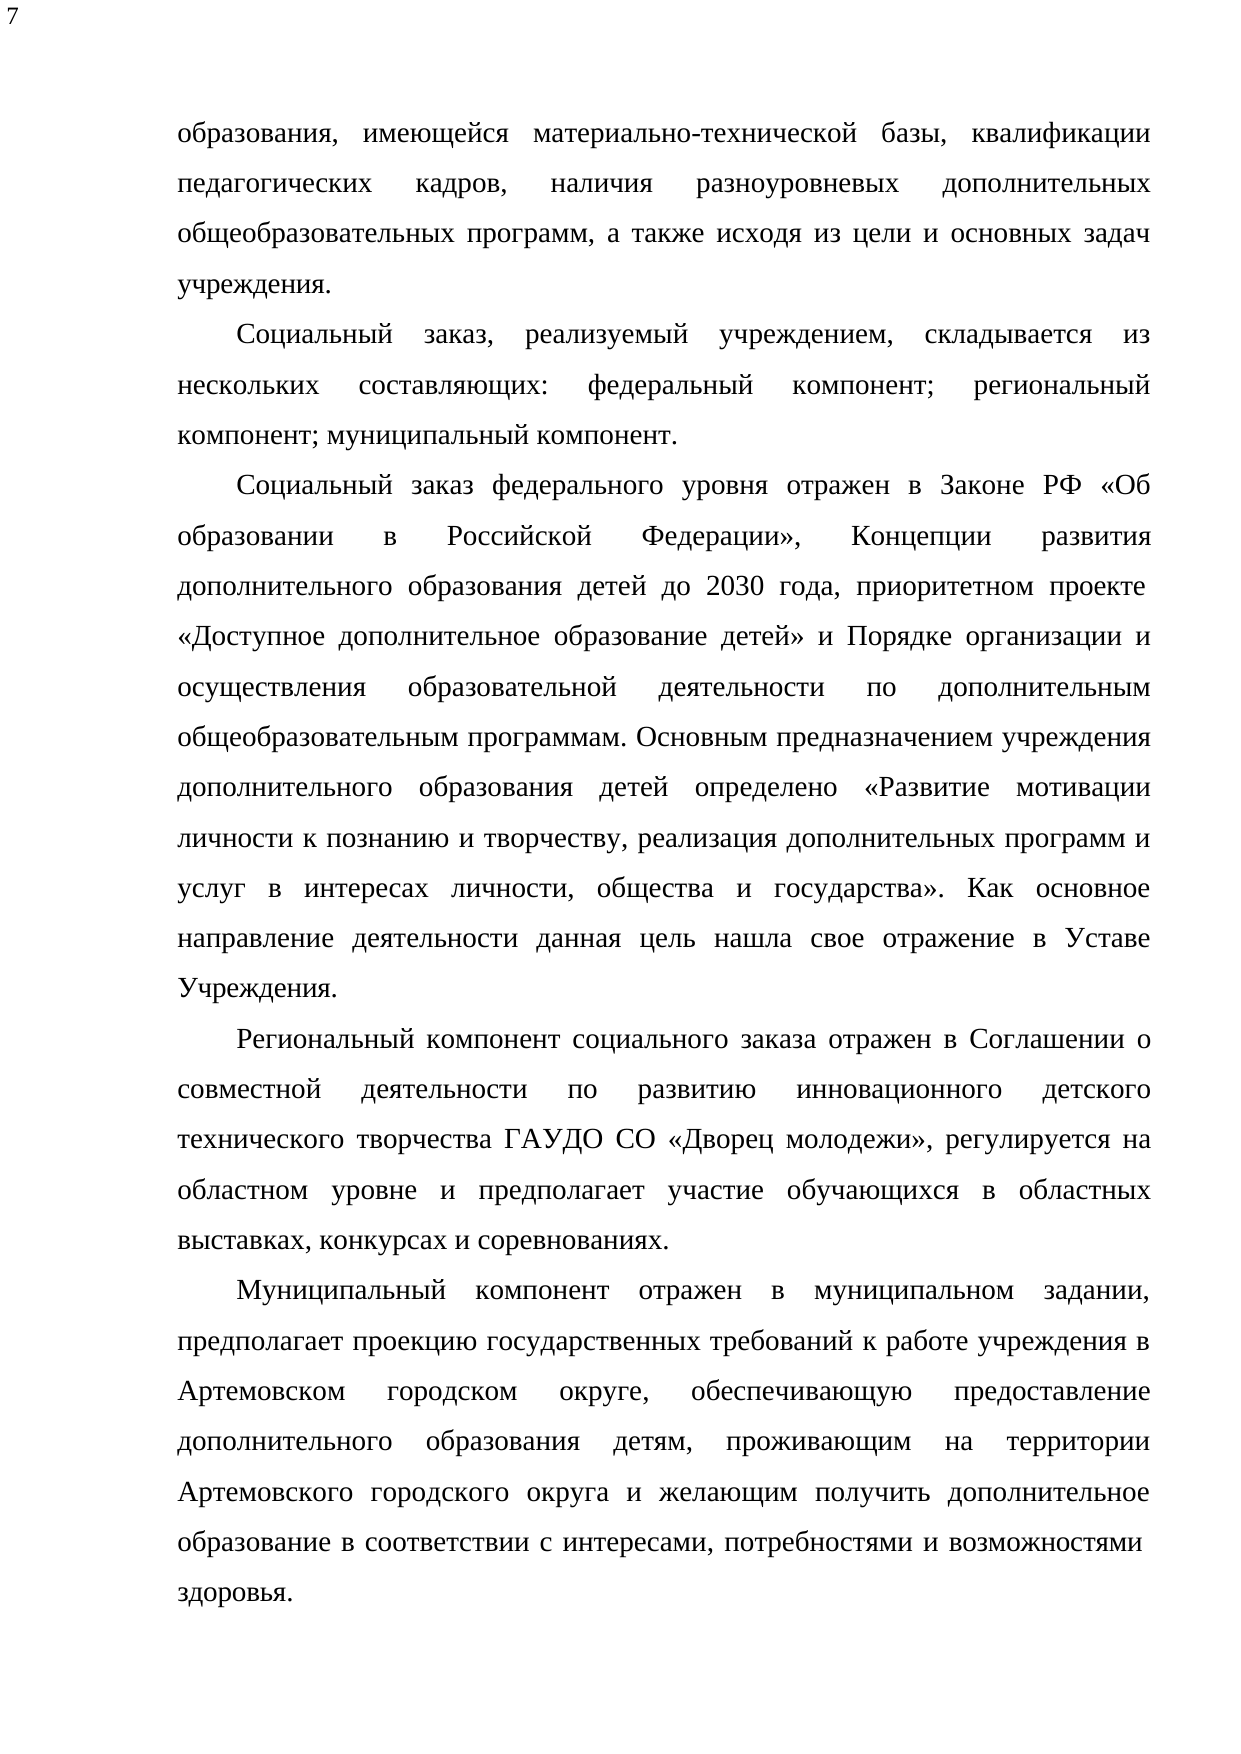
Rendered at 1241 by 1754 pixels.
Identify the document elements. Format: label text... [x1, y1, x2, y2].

text «Доступное дополнительное образование детей» и Порядке организации и осуществления образовательной деятельности по дополнительным общеобразовательным программам. Основным предназначением учреждения дополнительного образования детей определено «Развитие мотивации личности к познанию и творчеству, реализация дополнительных программ и услуг в интересах личности, общества и государства». Как основное направление деятельности данная цель нашла свое отражение в Уставе Учреждения. [177, 618, 1151, 1004]
text Региональный компонент социального заказа отражен в Соглашении о совместной деятельности по развитию инновационного детского технического творчества ГАУДО СО «Дворец молодежи», регулируется на областном уровне и предполагает участие обучающихся в областных выставках, конкурсах и соревнованиях. [177, 1021, 1152, 1256]
text Муниципальный компонент отражен в муниципальном задании, предполагает проекцию государственных требований к работе учреждения в Артемовском городском округе, обеспечивающую предоставление дополнительного образования детям, проживающим на территории Артемовского городского округа и желающим получить дополнительное образование в соответствии с интересами, потребностями и возможностями [177, 1272, 1151, 1558]
text Социальный заказ, реализуемый учреждением, складывается из нескольких составляющих: федеральный компонент; региональный компонент; муниципальный компонент. [177, 316, 1151, 451]
text Социальный заказ федерального уровня отражен в Законе РФ «Об образовании в Российской Федерации», Концепции развития дополнительного образования детей до 2030 года, приоритетном проекте [177, 467, 1152, 602]
text здоровья. [177, 1574, 1240, 1608]
text образования, имеющейся материально-технической базы, квалификации педагогических кадров, наличия разноуровневых дополнительных общеобразовательных программ, а также исходя из цели и основных задач учреждения. [177, 115, 1151, 299]
